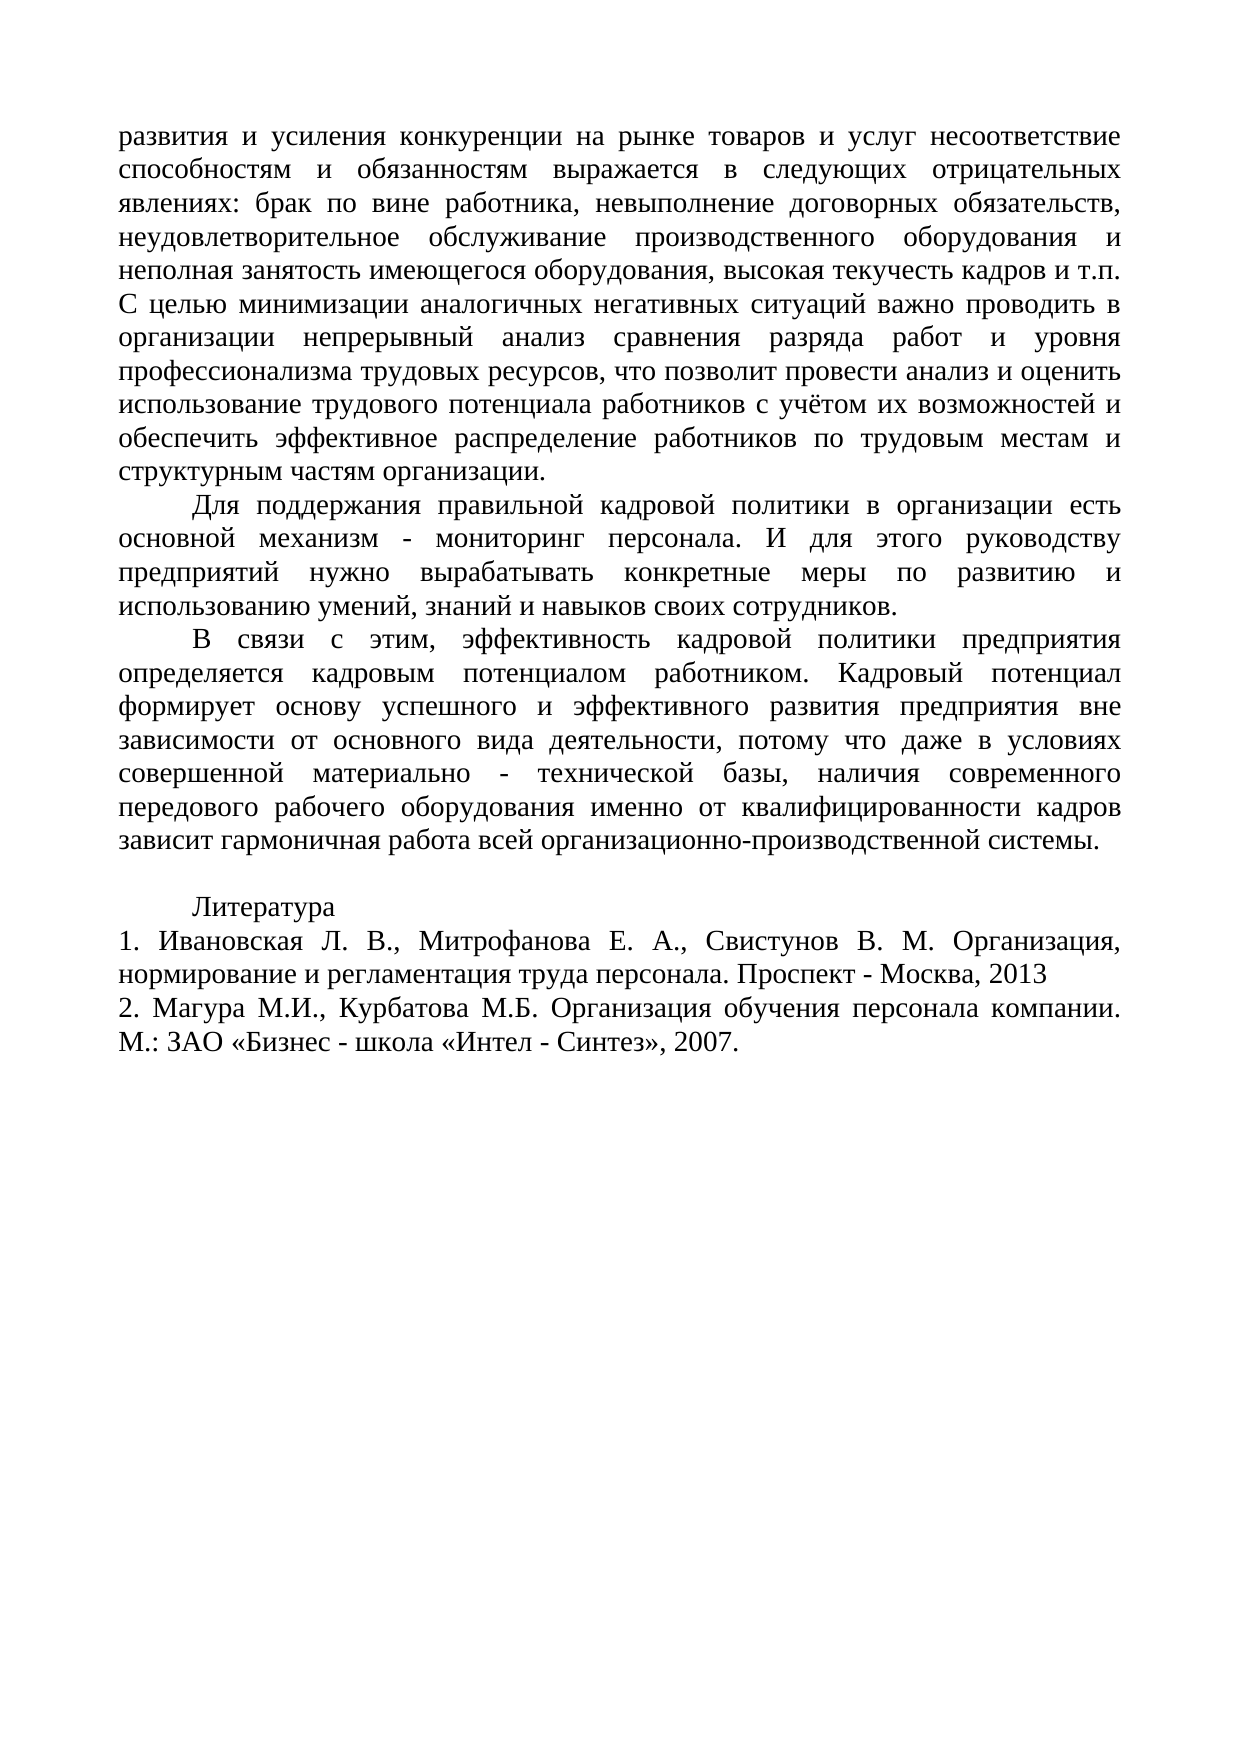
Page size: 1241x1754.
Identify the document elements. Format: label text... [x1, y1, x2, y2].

text 2. Магура М.И., Курбатова М.Б. Организация обучения персонала компании. М.: ЗАО «Бизнес - школа «Интел - Синтез», 2007. [118, 990, 1122, 1057]
text Литература [118, 889, 1122, 923]
text Для поддержания правильной кадровой политики в организации есть основной механизм - мониторинг персонала. И для этого руководству предприятий нужно вырабатывать конкретные меры по развитию и использованию умений, знаний и навыков своих сотрудников. [118, 487, 1122, 621]
text 1. Ивановская Л. В., Митрофанова Е. А., Свистунов В. М. Организация, нормирование и регламентация труда персонала. Проспект - Москва, 2013 [118, 923, 1122, 990]
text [118, 118, 1122, 487]
text В связи с этим, эффективность кадровой политики предприятия определяется кадровым потенциалом работником. Кадровый потенциал формирует основу успешного и эффективного развития предприятия вне зависимости от основного вида деятельности, потому что даже в условиях совершенной материально - технической базы, наличия современного передового рабочего оборудования именно от квалифицированности кадров зависит гармоничная работа всей организационно-производственной системы. [118, 621, 1122, 856]
